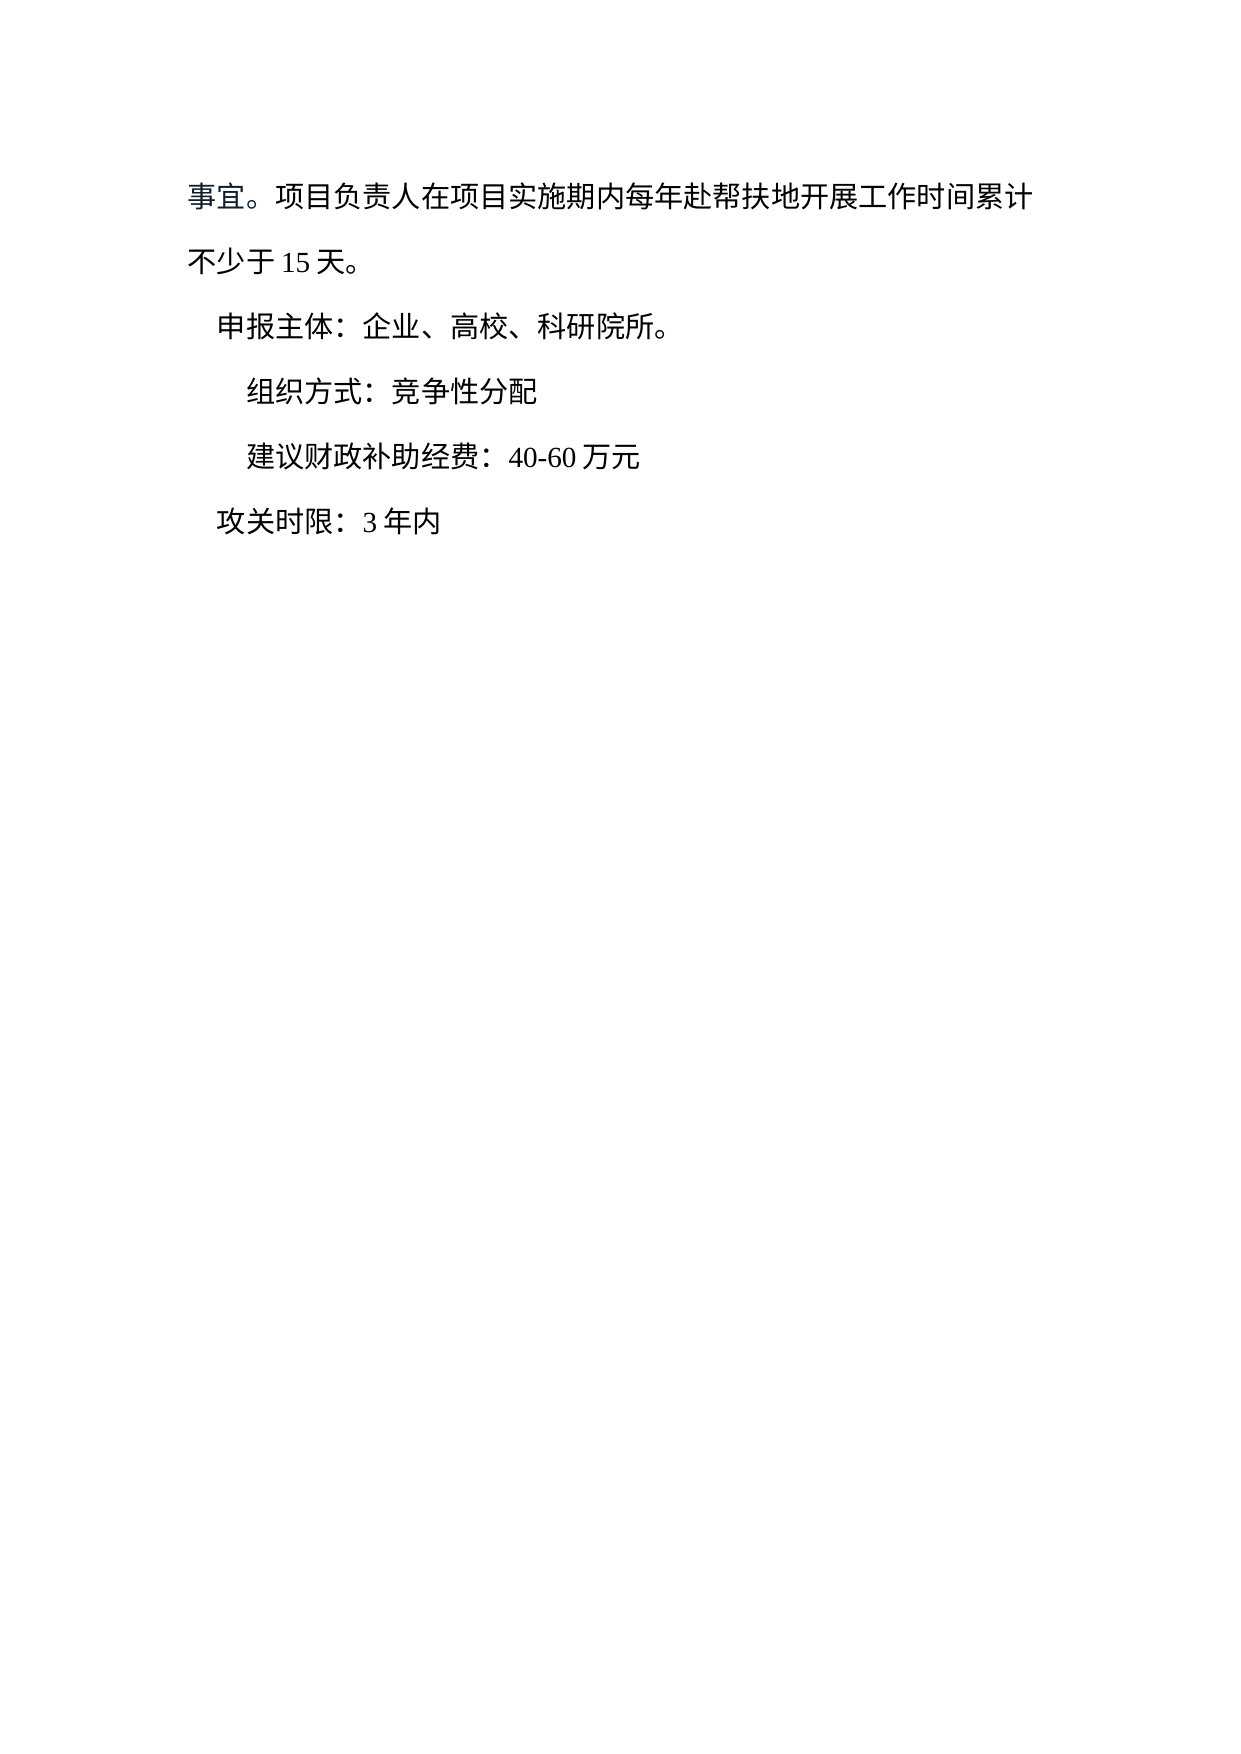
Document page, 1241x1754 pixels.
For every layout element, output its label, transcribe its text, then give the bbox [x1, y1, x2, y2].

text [187, 162, 1053, 292]
text 组织方式：竞争性分配 [187, 357, 1053, 422]
text 申报主体：企业、高校、科研院所。 [187, 292, 1053, 357]
text 建议财政补助经费：40-60万元 [187, 422, 1053, 487]
text 攻关时限：3年内 [187, 487, 1053, 552]
